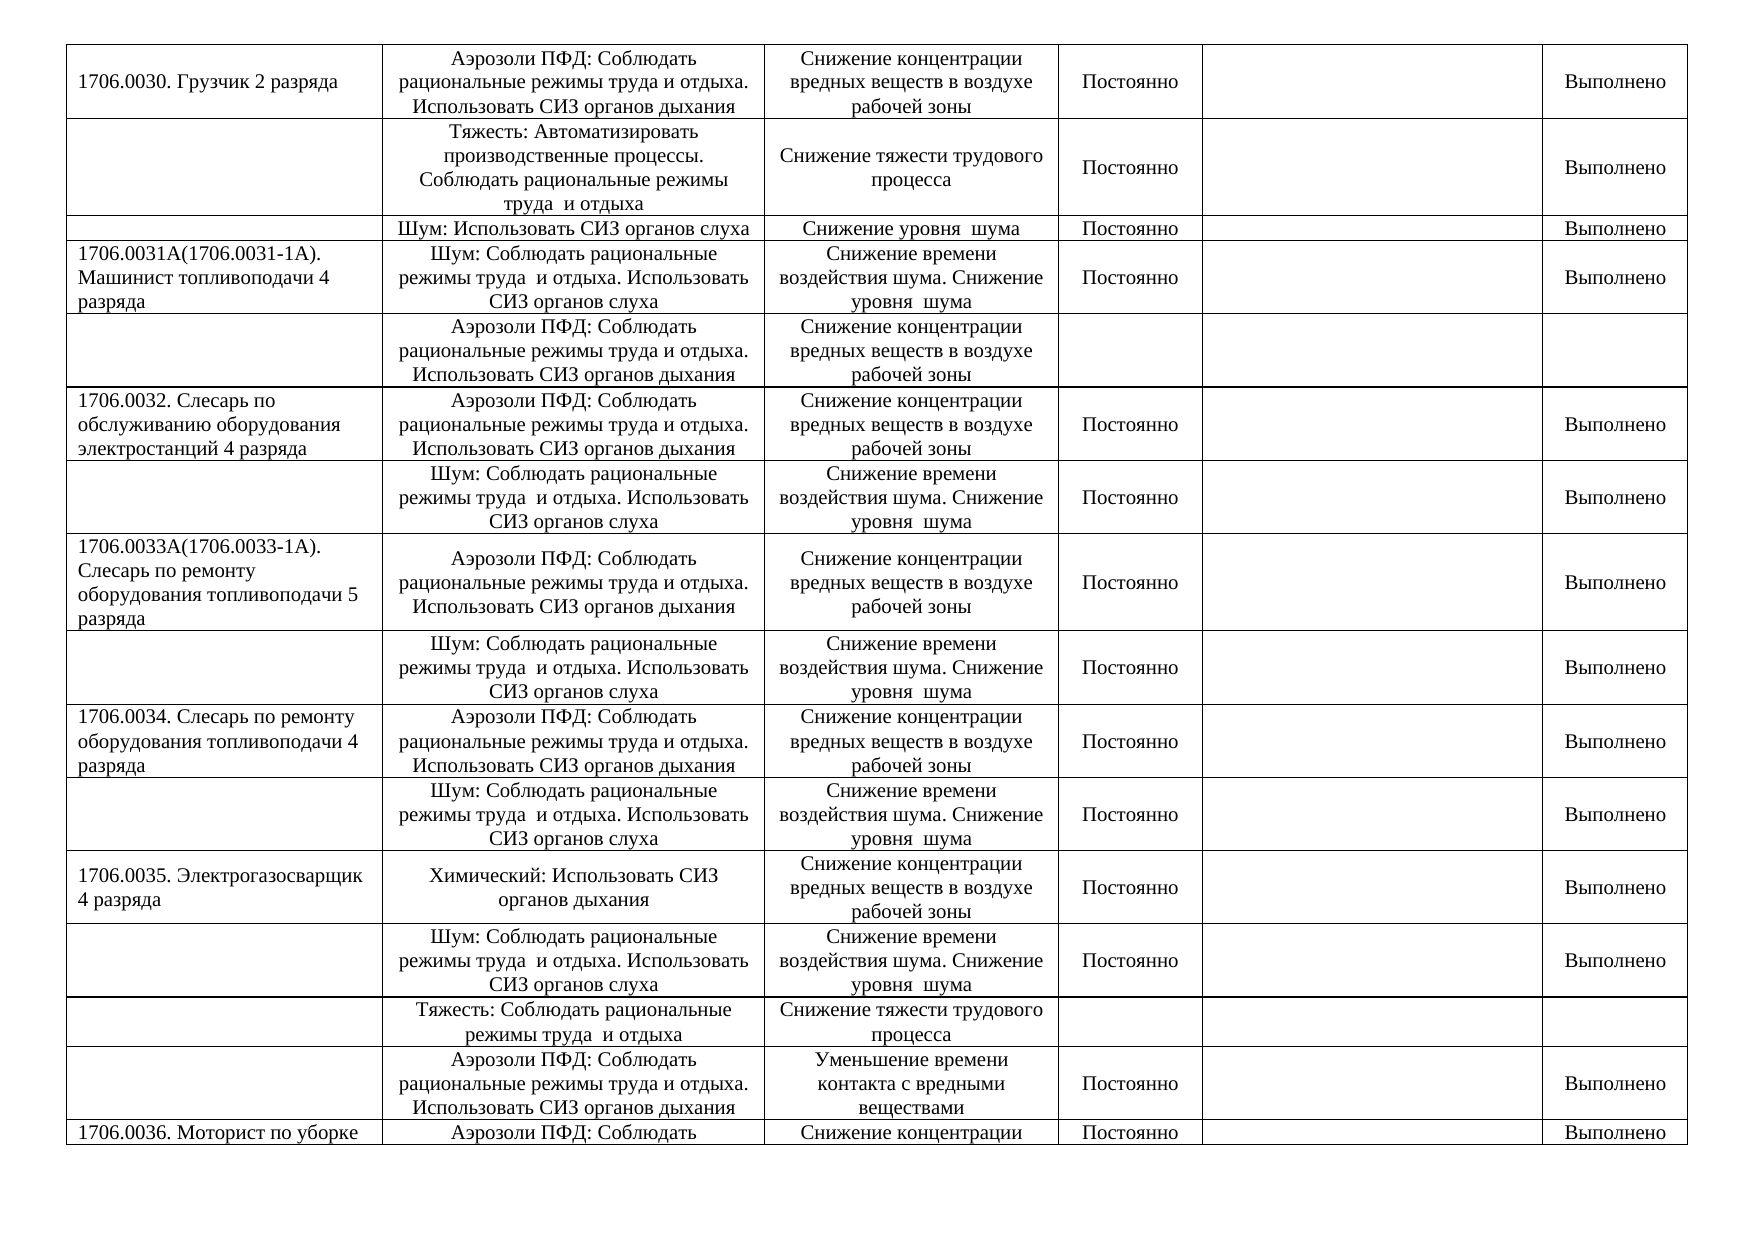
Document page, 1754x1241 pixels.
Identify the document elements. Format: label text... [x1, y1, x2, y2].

table_cell [67, 314, 382, 386]
table_cell Выполнено [1543, 241, 1687, 313]
table_cell [1059, 998, 1202, 1046]
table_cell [383, 1120, 764, 1144]
table_cell Постоянно [1059, 1047, 1202, 1119]
table_cell [1203, 119, 1542, 215]
table_cell [1203, 388, 1542, 460]
table_cell Постоянно [1059, 778, 1202, 850]
table_cell 1706.0030. Грузчик 2 разряда [67, 45, 382, 118]
table_cell [67, 631, 382, 703]
table_cell Аэрозоли ПФД: Соблюдать рациональные режимы труда и отдыха. Использовать СИЗ органов дыхания [383, 45, 764, 118]
table_cell Постоянно [1059, 241, 1202, 313]
table_cell Аэрозоли ПФД: Соблюдать рациональные режимы труда и отдыха. Использовать СИЗ органов дыхания [383, 388, 764, 460]
table_cell Химический: Использовать СИЗ органов дыхания [383, 851, 764, 923]
table_cell Снижение концентрации вредных веществ в воздухе рабочей зоны [765, 314, 1058, 386]
table_cell Постоянно [1059, 45, 1202, 118]
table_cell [765, 1120, 1058, 1144]
table_cell Аэрозоли ПФД: Соблюдать рациональные режимы труда и отдыха. Использовать СИЗ органов дыхания [383, 705, 764, 777]
table_cell 1706.0032. Слесарь по обслуживанию оборудования электростанций 4 разряда [67, 388, 382, 460]
table_cell Выполнено [1543, 216, 1687, 240]
table_cell 1706.0035. Электрогазосварщик 4 разряда [67, 851, 382, 923]
table_cell Снижение времени воздействия шума. Снижение уровня шума [765, 241, 1058, 313]
table_cell Аэрозоли ПФД: Соблюдать рациональные режимы труда и отдыха. Использовать СИЗ органов дыхания [383, 1047, 764, 1119]
table_cell Шум: Использовать СИЗ органов слуха [383, 216, 764, 240]
table_cell Уменьшение времени контакта с вредными веществами [765, 1047, 1058, 1119]
table_cell Снижение концентрации вредных веществ в воздухе рабочей зоны [765, 705, 1058, 777]
table_cell Аэрозоли ПФД: Соблюдать рациональные режимы труда и отдыха. Использовать СИЗ органов дыхания [383, 314, 764, 386]
table_cell [67, 119, 382, 215]
table_cell Снижение тяжести трудового процесса [765, 119, 1058, 215]
table_cell Шум: Соблюдать рациональные режимы труда и отдыха. Использовать СИЗ органов слуха [383, 461, 764, 533]
table_cell [1059, 314, 1202, 386]
table_cell Постоянно [1059, 705, 1202, 777]
table_cell Постоянно [1059, 631, 1202, 703]
table_cell [1203, 778, 1542, 850]
table_cell Постоянно [1059, 851, 1202, 923]
table_cell [67, 216, 382, 240]
table_cell Выполнено [1543, 1120, 1687, 1144]
table_cell [1203, 998, 1542, 1046]
table_cell Аэрозоли ПФД: Соблюдать рациональные режимы труда и отдыха. Использовать СИЗ органов дыхания [383, 534, 764, 630]
table_cell Снижение времени воздействия шума. Снижение уровня шума [765, 631, 1058, 703]
table_cell [1203, 314, 1542, 386]
table_cell Постоянно [1059, 461, 1202, 533]
table_cell Выполнено [1543, 534, 1687, 630]
table_cell Постоянно [1059, 1120, 1202, 1144]
table_cell [67, 778, 382, 850]
table_cell Выполнено [1543, 631, 1687, 703]
table_cell 1706.0031А(1706.0031-1А). Машинист топливоподачи 4 разряда [67, 241, 382, 313]
table_cell Снижение тяжести трудового процесса [765, 998, 1058, 1046]
table_cell Выполнено [1543, 45, 1687, 118]
table_cell [1203, 241, 1542, 313]
table_cell Снижение концентрации вредных веществ в воздухе рабочей зоны [765, 851, 1058, 923]
table_cell Выполнено [1543, 778, 1687, 850]
table_cell Снижение времени воздействия шума. Снижение уровня шума [765, 461, 1058, 533]
table_cell [1543, 314, 1687, 386]
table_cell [67, 1120, 382, 1144]
table_cell Снижение концентрации вредных веществ в воздухе рабочей зоны [765, 388, 1058, 460]
table_cell Снижение уровня шума [765, 216, 1058, 240]
table_cell Выполнено [1543, 924, 1687, 996]
table_cell [1203, 45, 1542, 118]
table_cell Выполнено [1543, 388, 1687, 460]
table_cell [1203, 924, 1542, 996]
table_cell [1203, 631, 1542, 703]
table_cell Выполнено [1543, 705, 1687, 777]
table_cell Выполнено [1543, 461, 1687, 533]
table_cell [1543, 998, 1687, 1046]
table_cell Шум: Соблюдать рациональные режимы труда и отдыха. Использовать СИЗ органов слуха [383, 241, 764, 313]
table_cell Шум: Соблюдать рациональные режимы труда и отдыха. Использовать СИЗ органов слуха [383, 631, 764, 703]
table_cell Снижение концентрации вредных веществ в воздухе рабочей зоны [765, 45, 1058, 118]
table_cell Постоянно [1059, 216, 1202, 240]
table_cell Снижение времени воздействия шума. Снижение уровня шума [765, 924, 1058, 996]
table_cell [1203, 534, 1542, 630]
table_cell [1203, 1047, 1542, 1119]
table_cell [67, 998, 382, 1046]
table_cell [1203, 851, 1542, 923]
table_cell [67, 1047, 382, 1119]
table_cell Постоянно [1059, 119, 1202, 215]
table_cell Постоянно [1059, 924, 1202, 996]
table_cell [1203, 461, 1542, 533]
table_cell Выполнено [1543, 119, 1687, 215]
table_cell Снижение концентрации вредных веществ в воздухе рабочей зоны [765, 534, 1058, 630]
table_cell Тяжесть: Соблюдать рациональные режимы труда и отдыха [383, 998, 764, 1046]
table_cell Шум: Соблюдать рациональные режимы труда и отдыха. Использовать СИЗ органов слуха [383, 924, 764, 996]
table_cell [67, 924, 382, 996]
table_cell Шум: Соблюдать рациональные режимы труда и отдыха. Использовать СИЗ органов слуха [383, 778, 764, 850]
table_cell Постоянно [1059, 534, 1202, 630]
table_cell Постоянно [1059, 388, 1202, 460]
table_cell Выполнено [1543, 1047, 1687, 1119]
table_cell Снижение времени воздействия шума. Снижение уровня шума [765, 778, 1058, 850]
table_cell Выполнено [1543, 851, 1687, 923]
table_cell [1203, 216, 1542, 240]
table_cell Тяжесть: Автоматизировать производственные процессы. Соблюдать рациональные режимы труда и отдыха [383, 119, 764, 215]
table_cell [67, 461, 382, 533]
table_cell [1203, 1120, 1542, 1144]
table_cell 1706.0034. Слесарь по ремонту оборудования топливоподачи 4 разряда [67, 705, 382, 777]
table_cell 1706.0033А(1706.0033-1А). Слесарь по ремонту оборудования топливоподачи 5 разряда [67, 534, 382, 630]
table_cell [1203, 705, 1542, 777]
